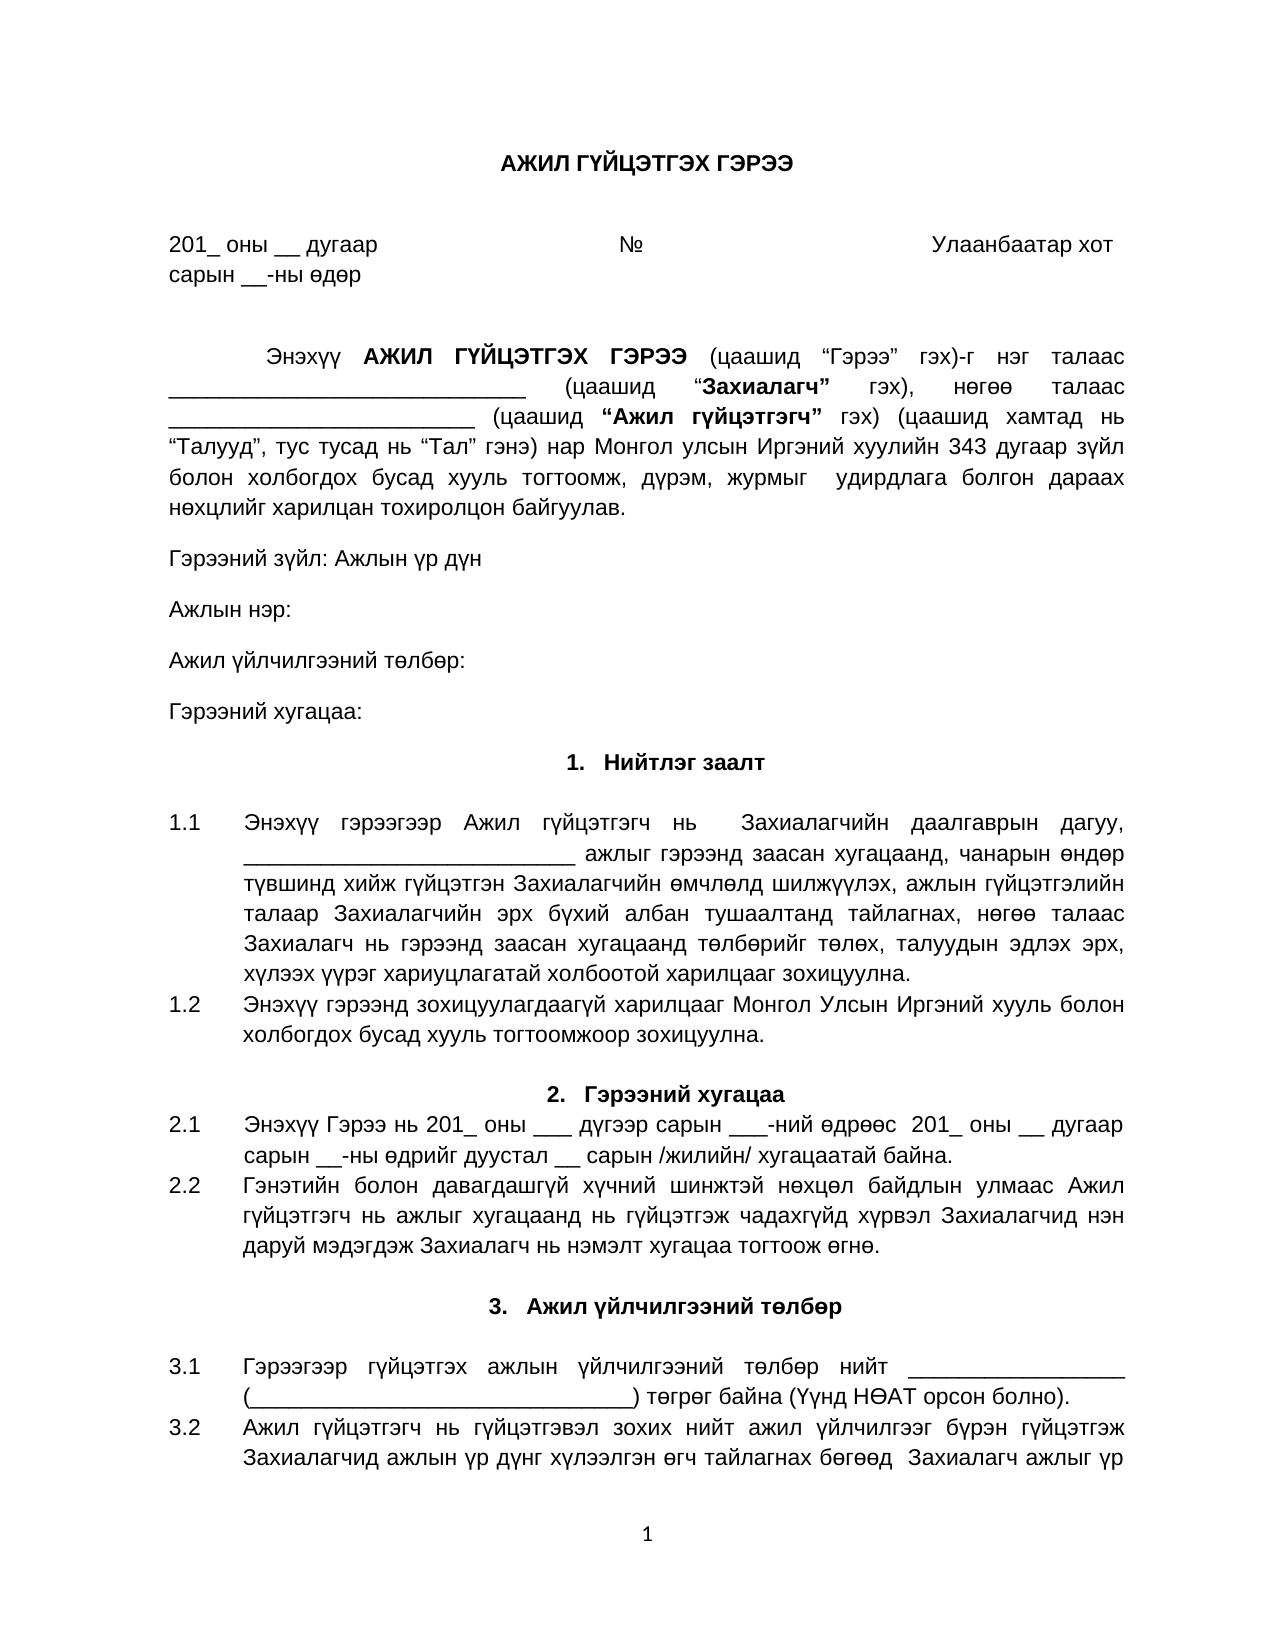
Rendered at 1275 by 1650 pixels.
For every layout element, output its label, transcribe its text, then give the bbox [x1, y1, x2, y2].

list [169, 1413, 1125, 1470]
list Гэрээний хугацаа [206, 1081, 1125, 1108]
text Гэрээний хугацаа: [169, 698, 1125, 724]
text АЖИЛ ГҮЙЦЭТГЭХ ГЭРЭЭ [169, 150, 1125, 176]
text Энэхүү АЖИЛ ГҮЙЦЭТГЭХ ГЭРЭЭ (цаашид “Гэрээ” гэх)-г нэг талаас ____________________________ (цаашид “Захиалагч” гэх), нөгөө талаас ________________________ (цаашид “Ажил гүйцэтгэгч” гэх) (цаашид хамтад нь “Талууд”, тус тусад нь “Тал” гэнэ) нар Монгол улсын Иргэний хуулийн 343 дугаар зүйл болон холбогдох бусад хууль тогтоомж, дүрэм, журмыг удирдлага болгон дараах нөхцлийг харилцан тохиролцон байгуулав. [169, 343, 1125, 520]
text Ажил үйлчилгээний төлбөр: [169, 647, 1125, 673]
list Энэхүү гэрээнд зохицуулагдаагүй харилцааг Монгол Улсын Иргэний хууль болон холбогдох бусад хууль тогтоомжоор зохицуулна. [169, 991, 1125, 1047]
text 201_ оны __ дугаар № Улаанбаатар хот [169, 231, 1125, 258]
text сарын __-ны өдөр [169, 261, 1125, 288]
list Гэрээгээр гүйцэтгэх ажлын үйлчилгээний төлбөр нийт _________________ (______________________________) төгрөг байна (Үүнд НӨАТ орсон болно). [169, 1353, 1125, 1410]
list Энэхүү Гэрээ нь 201_ оны ___ дүгээр сарын ___-ний өдрөөс 201_ оны __ дугаар сарын __-ны өдрийг дуустал __ сарын /жилийн/ хугацаатай байна. [169, 1111, 1125, 1168]
text Гэрээний зүйл: Ажлын үр дүн [169, 545, 1125, 571]
list Гэнэтийн болон давагдашгүй хүчний шинжтэй нөхцөл байдлын улмаас Ажил гүйцэтгэгч нь ажлыг хугацаанд нь гүйцэтгэж чадахгүйд хүрвэл Захиалагчид нэн даруй мэдэгдэж Захиалагч нь нэмэлт хугацаа тогтоож өгнө. [169, 1172, 1125, 1259]
list Нийтлэг заалт [206, 749, 1125, 775]
list Энэхүү гэрээгээр Ажил гүйцэтгэгч нь Захиалагчийн даалгаврын дагуу, __________________________ ажлыг гэрээнд заасан хугацаанд, чанарын өндөр түвшинд хийж гүйцэтгэн Захиалагчийн өмчлөлд шилжүүлэх, ажлын гүйцэтгэлийн талаар Захиалагчийн эрх бүхий албан тушаалтанд тайлагнах, нөгөө талаас Захиалагч нь гэрээнд заасан хугацаанд төлбөрийг төлөх, талуудын эдлэх эрх, хүлээх үүрэг хариуцлагатай холбоотой харилцааг зохицуулна. [169, 809, 1125, 987]
list Ажил үйлчилгээний төлбөр [206, 1293, 1125, 1319]
text Ажлын нэр: [169, 596, 1125, 622]
